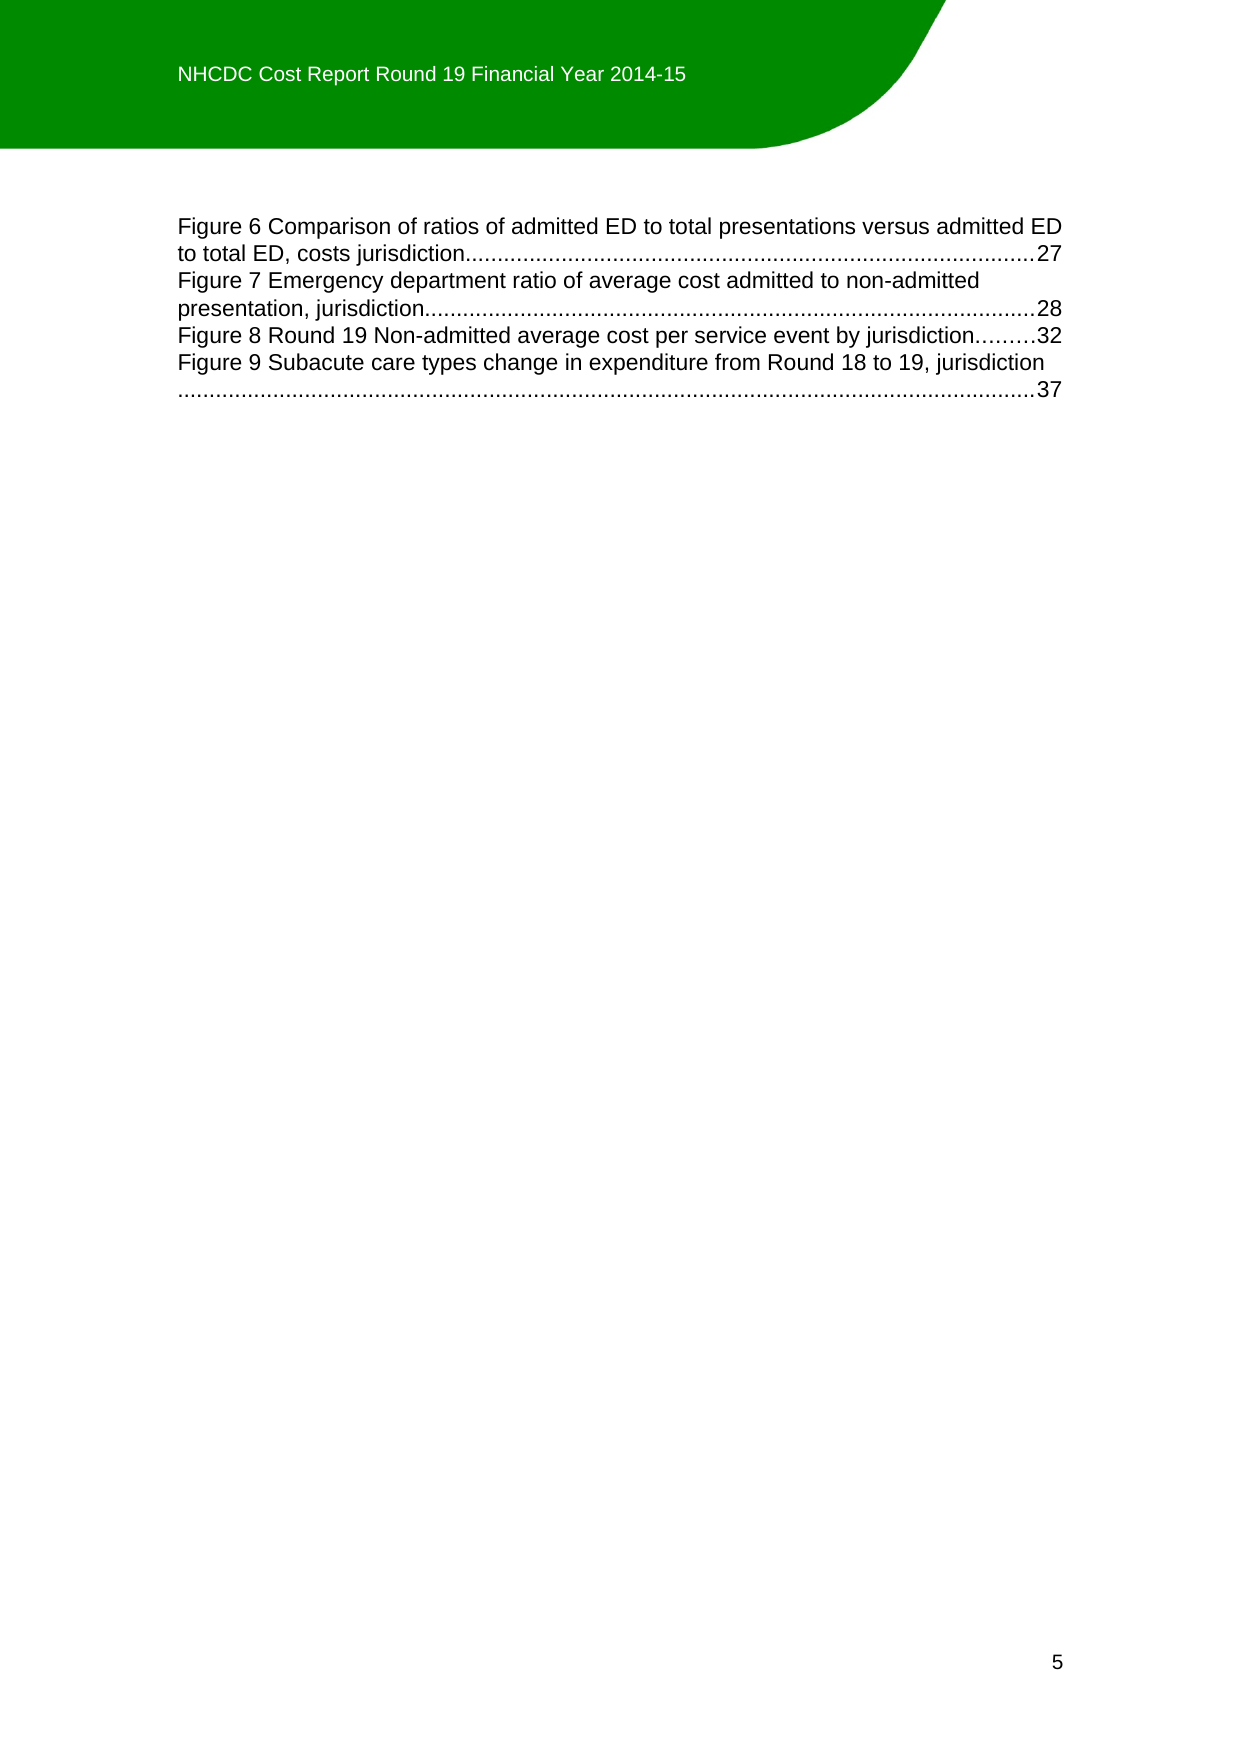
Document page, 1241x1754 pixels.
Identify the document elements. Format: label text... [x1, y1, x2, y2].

text Figure 8 Round 19 Non-admitted average cost per service event by jurisdiction 32 [177, 321, 1063, 348]
picture [0, 0, 950, 151]
text Figure 9 Subacute care types change in expenditure from Round 18 to 19, jurisdiction 37 [177, 348, 1063, 402]
text Figure 7 Emergency department ratio of average cost admitted to non-admitted presentation, jurisdiction 28 [177, 267, 1063, 321]
text Figure 6 Comparison of ratios of admitted ED to total presentations versus admitted ED to total ED, costs jurisdiction 27 [177, 213, 1063, 267]
